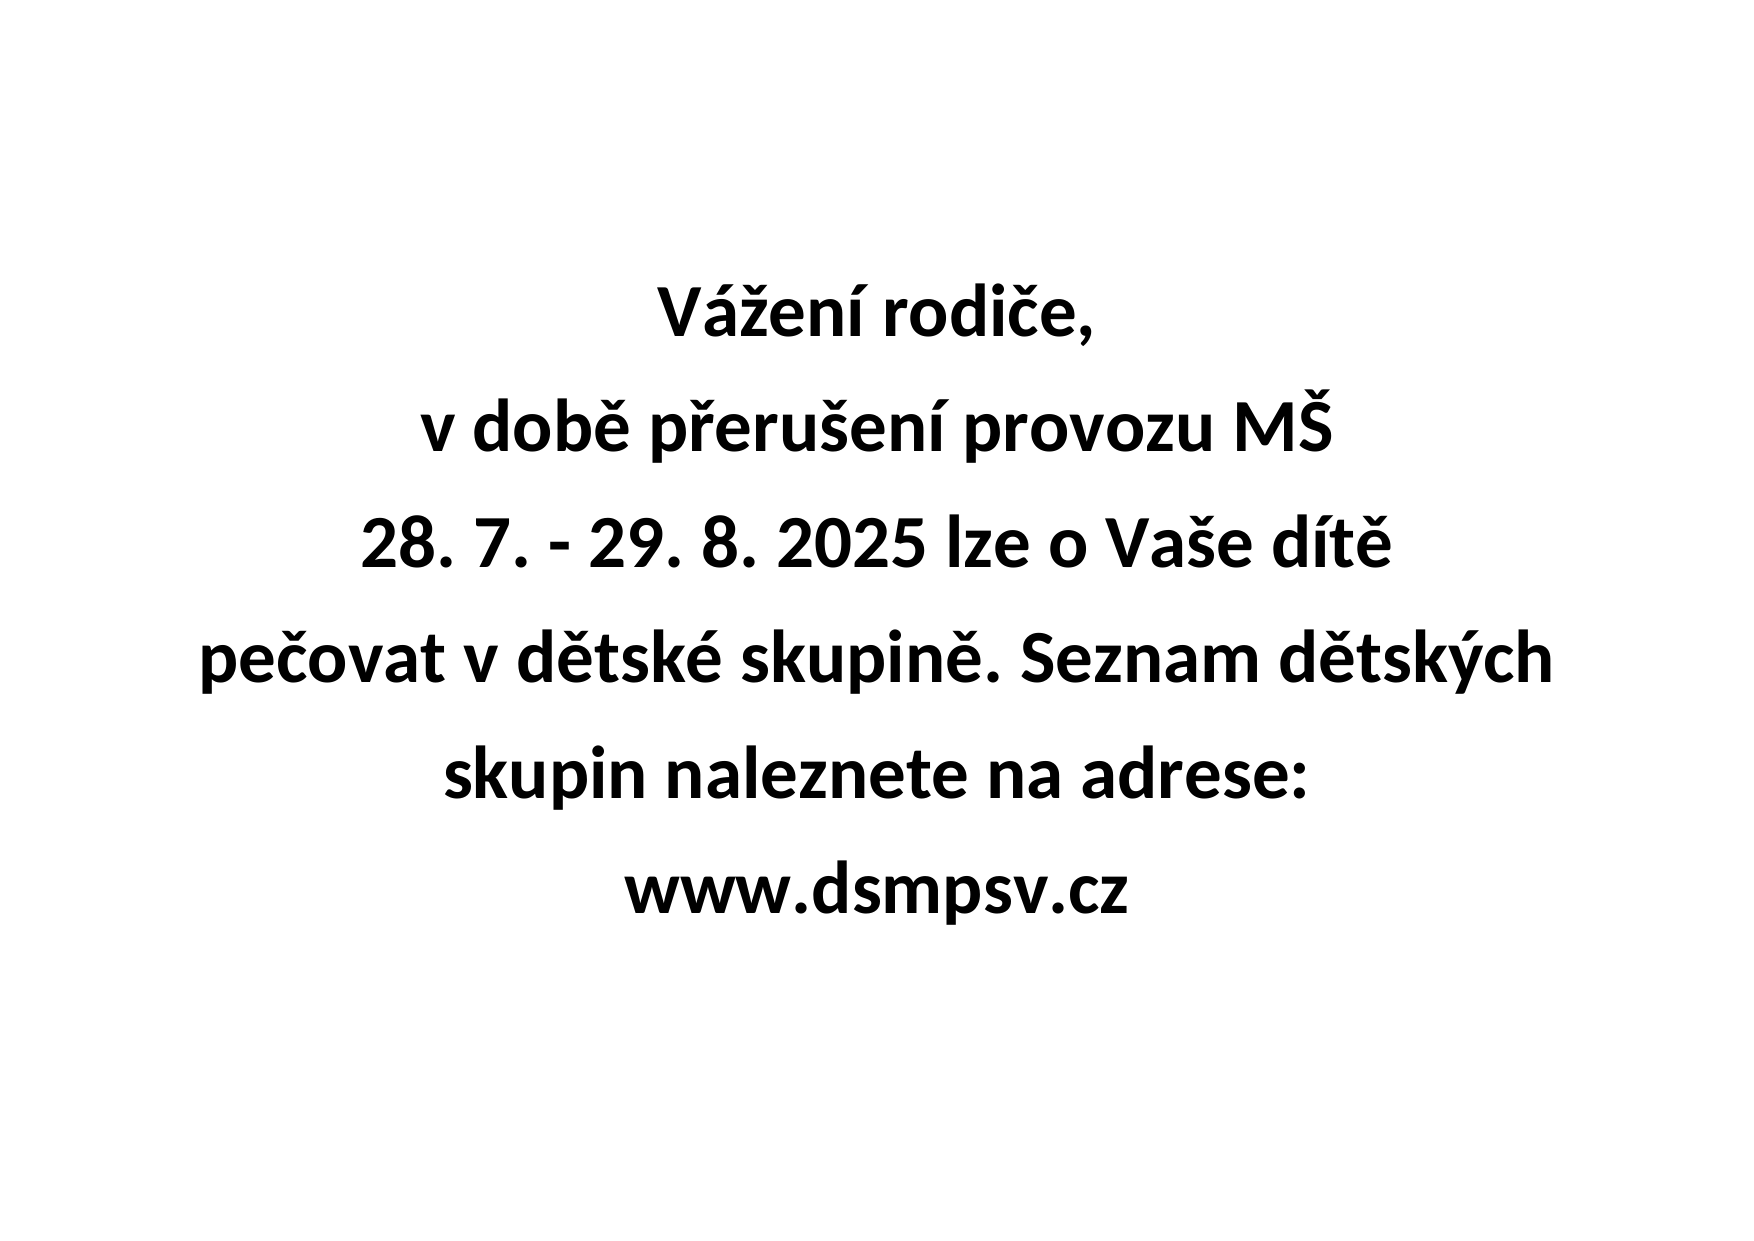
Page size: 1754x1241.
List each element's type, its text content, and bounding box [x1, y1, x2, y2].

text pečovat v dětské skupině. Seznam dětských [148, 610, 1606, 701]
text skupin naleznete na adrese: [148, 725, 1606, 817]
text www.dsmpsv.cz [148, 841, 1606, 932]
text v době přerušení provozu MŠ [148, 379, 1606, 470]
text 28. 7. - 29. 8. 2025 lze o Vaše dítě [148, 494, 1606, 586]
text Vážení rodiče, [148, 263, 1606, 355]
